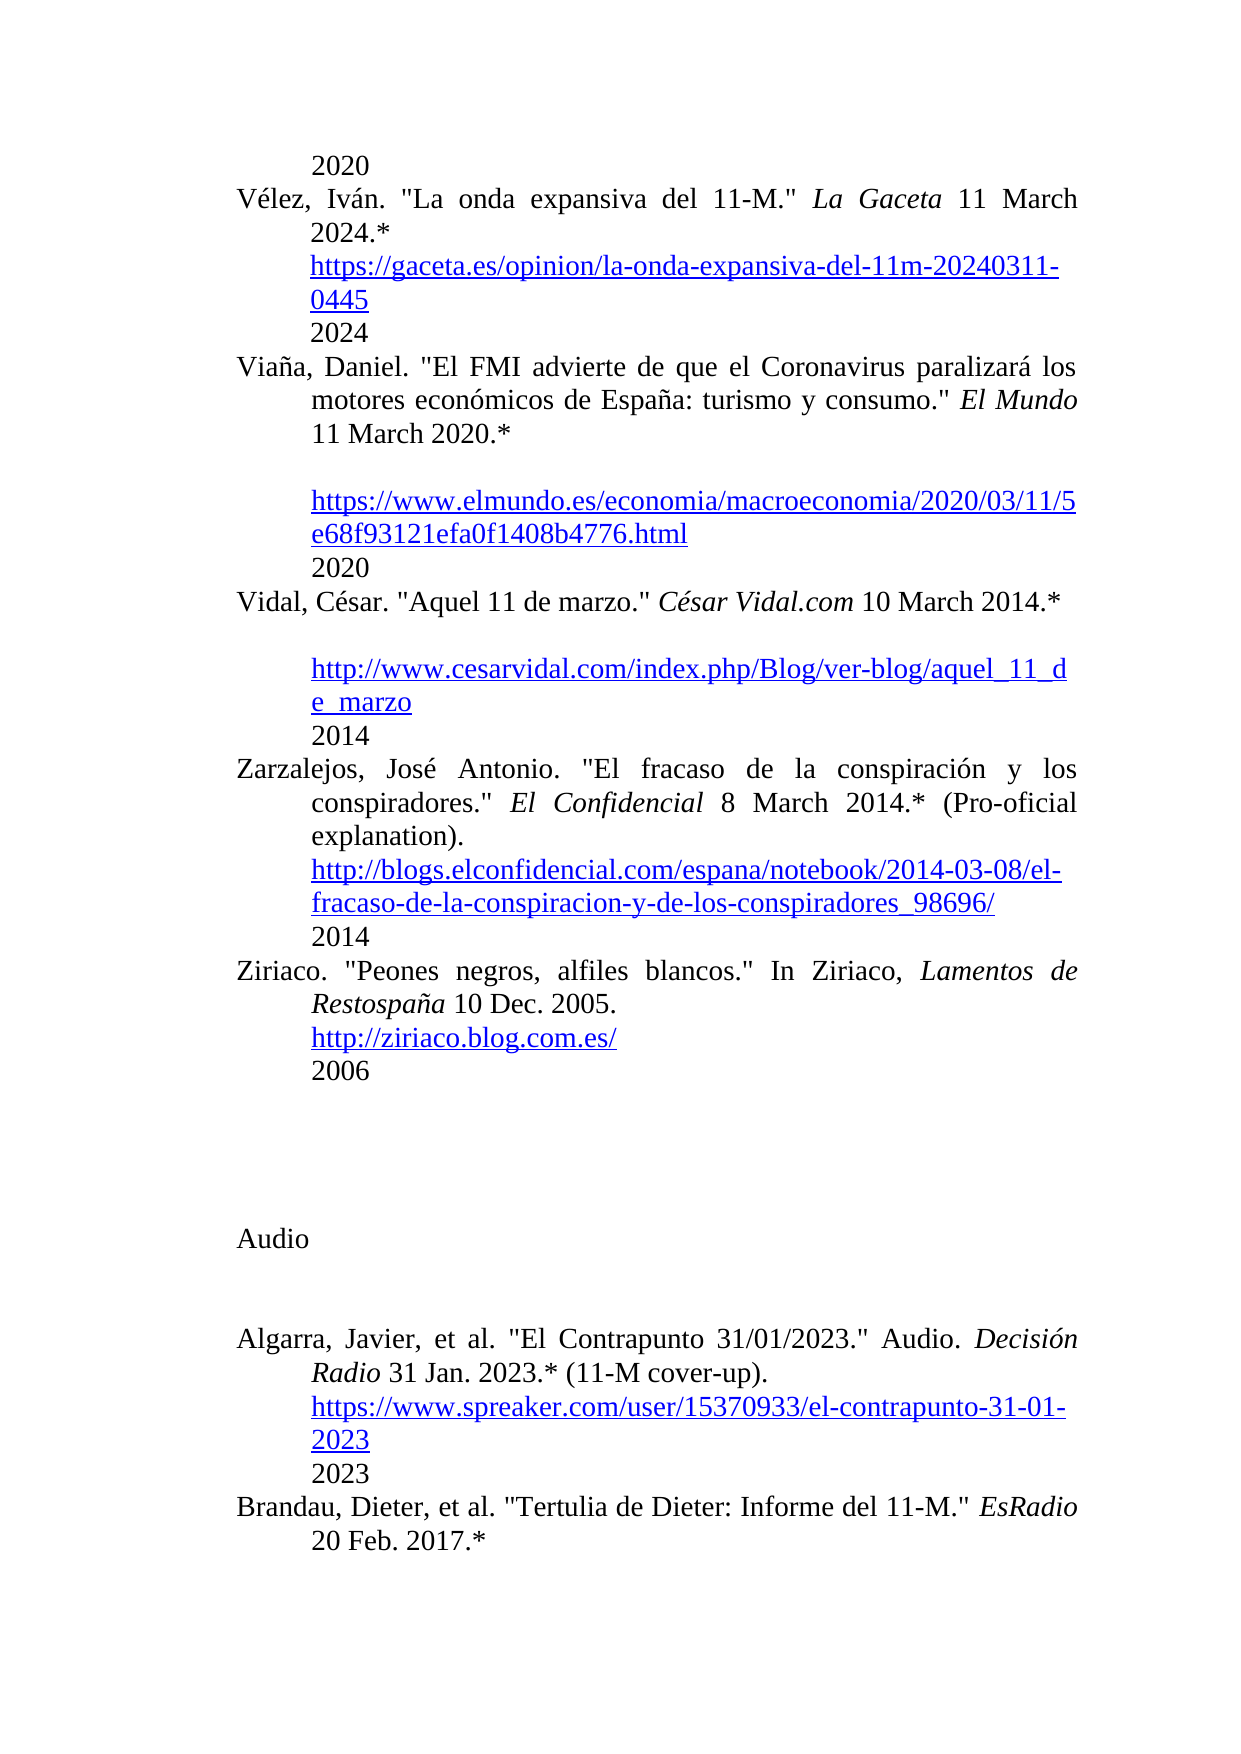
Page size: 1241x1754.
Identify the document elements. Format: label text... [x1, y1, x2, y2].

text Audio [236, 1221, 1078, 1254]
text Algarra, Javier, et al. "El Contrapunto 31/01/2023." Audio. Decisión Radio 31 Jan. 2023.* (11-M cover-up). [236, 1322, 1078, 1389]
text http://www.cesarvidal.com/index.php/Blog/ver-blog/aquel_11_de_marzo [236, 617, 1078, 718]
text 2020 [236, 148, 1078, 181]
text http://ziriaco.blog.com.es/ [236, 1020, 1078, 1053]
text 2024 [236, 315, 1078, 349]
text 2014 [236, 718, 1078, 751]
text Vélez, Iván. "La onda expansiva del 11-M." La Gaceta 11 March 2024.* [236, 181, 1078, 248]
text https://gaceta.es/opinion/la-onda-expansiva-del-11m-20240311-0445 [310, 248, 1078, 315]
text Ziriaco. "Peones negros, alfiles blancos." In Ziriaco, Lamentos de Restospaña 10 Dec. 2005. [236, 953, 1078, 1020]
text 2023 [236, 1456, 1078, 1489]
text https://www.spreaker.com/user/15370933/el-contrapunto-31-01-2023 [311, 1389, 1078, 1456]
text Brandau, Dieter, et al. "Tertulia de Dieter: Informe del 11-M." EsRadio 20 Feb. 2017.* [236, 1489, 1078, 1556]
text 2020 [236, 550, 1078, 584]
text Vidal, César. "Aquel 11 de marzo." César Vidal.com 10 March 2014.* [236, 584, 1078, 617]
text 2006 [236, 1053, 1078, 1087]
text 2014 [236, 919, 1078, 953]
text https://www.elmundo.es/economia/macroeconomia/2020/03/11/5e68f93121efa0f1408b4776.html [236, 449, 1078, 550]
text Viaña, Daniel. "El FMI advierte de que el Coronavirus paralizará los motores económicos de España: turismo y consumo." El Mundo 11 March 2020.* [236, 349, 1078, 449]
text Zarzalejos, José Antonio. "El fracaso de la conspiración y los conspiradores." El Confidencial 8 March 2014.* (Pro-oficial explanation). [236, 751, 1078, 852]
text http://blogs.elconfidencial.com/espana/notebook/2014-03-08/el-fracaso-de-la-conspiracion-y-de-los-conspiradores_98696/ [236, 852, 1078, 919]
